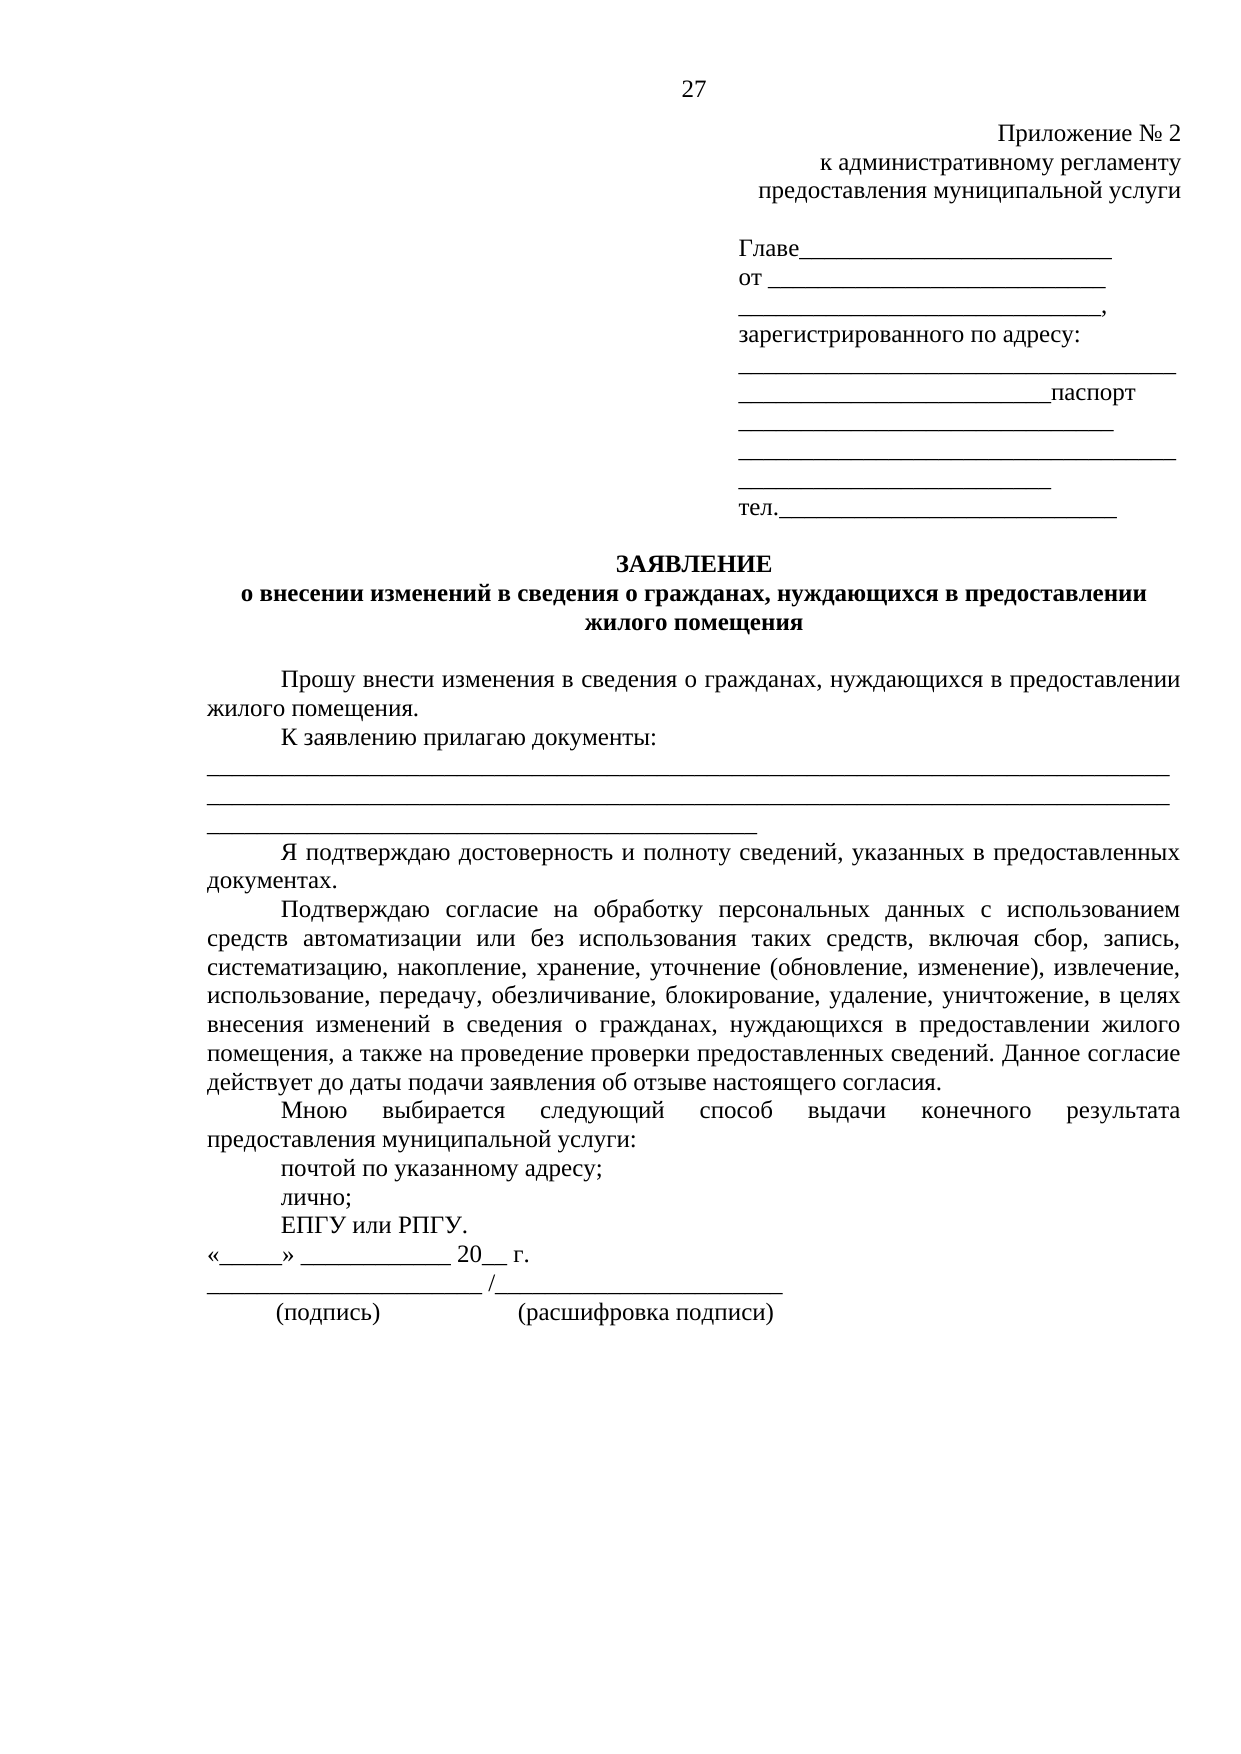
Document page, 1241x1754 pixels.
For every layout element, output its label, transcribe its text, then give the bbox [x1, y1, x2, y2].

text лично; [207, 1182, 1181, 1211]
text о внесении изменений в сведения о гражданах, нуждающихся в предоставлении жилого помещения [207, 578, 1181, 636]
text тел.___________________________ [738, 492, 1181, 521]
text почтой по указанному адресу; [207, 1153, 1181, 1182]
text от ___________________________ [738, 262, 1181, 291]
text К заявлению прилагаю документы: [207, 722, 1181, 751]
text _____________________________, [738, 291, 1181, 319]
text Подтверждаю согласие на обработку персональных данных с использованием средств автоматизации или без использования таких средств, включая сбор, запись, систематизацию, накопление, хранение, уточнение (обновление, изменение), извлечение, использование, передачу, обезличивание, блокирование, удаление, уничтожение, в целях внесения изменений в сведения о гражданах, нуждающихся в предоставлении жилого помещения, а также на проведение проверки предоставленных сведений. Данное согласие действует до даты подачи заявления об отзыве настоящего согласия. [207, 894, 1181, 1096]
text ЕПГУ или РПГУ. [207, 1211, 1181, 1239]
text Мною выбирается следующий способ выдачи конечного результата предоставления муниципальной услуги: [207, 1096, 1181, 1153]
text Прошу внести изменения в сведения о гражданах, нуждающихся в предоставлении жилого помещения. [207, 664, 1181, 722]
text Я подтверждаю достоверность и полноту сведений, указанных в предоставленных документах. [207, 837, 1181, 894]
text к административному регламенту предоставления муниципальной услуги [738, 147, 1181, 204]
text ____________________________________________________________паспорт ______________________________ [738, 348, 1181, 434]
text (подпись) (расшифровка подписи) [207, 1297, 1181, 1326]
text Приложение № 2 [738, 118, 1181, 147]
text Главе_________________________ [738, 233, 1181, 262]
text ____________________________________________________________ [738, 434, 1181, 492]
text «_____» ____________ 20__ г. [207, 1239, 1181, 1268]
text зарегистрированного по адресу: [738, 319, 1181, 348]
text ЗАЯВЛЕНИЕ [207, 549, 1181, 578]
text ______________________ /_______________________ [207, 1268, 1181, 1297]
text ______________________________________________________________________________________________________________________________________________________________________________________________________ [207, 751, 1181, 837]
